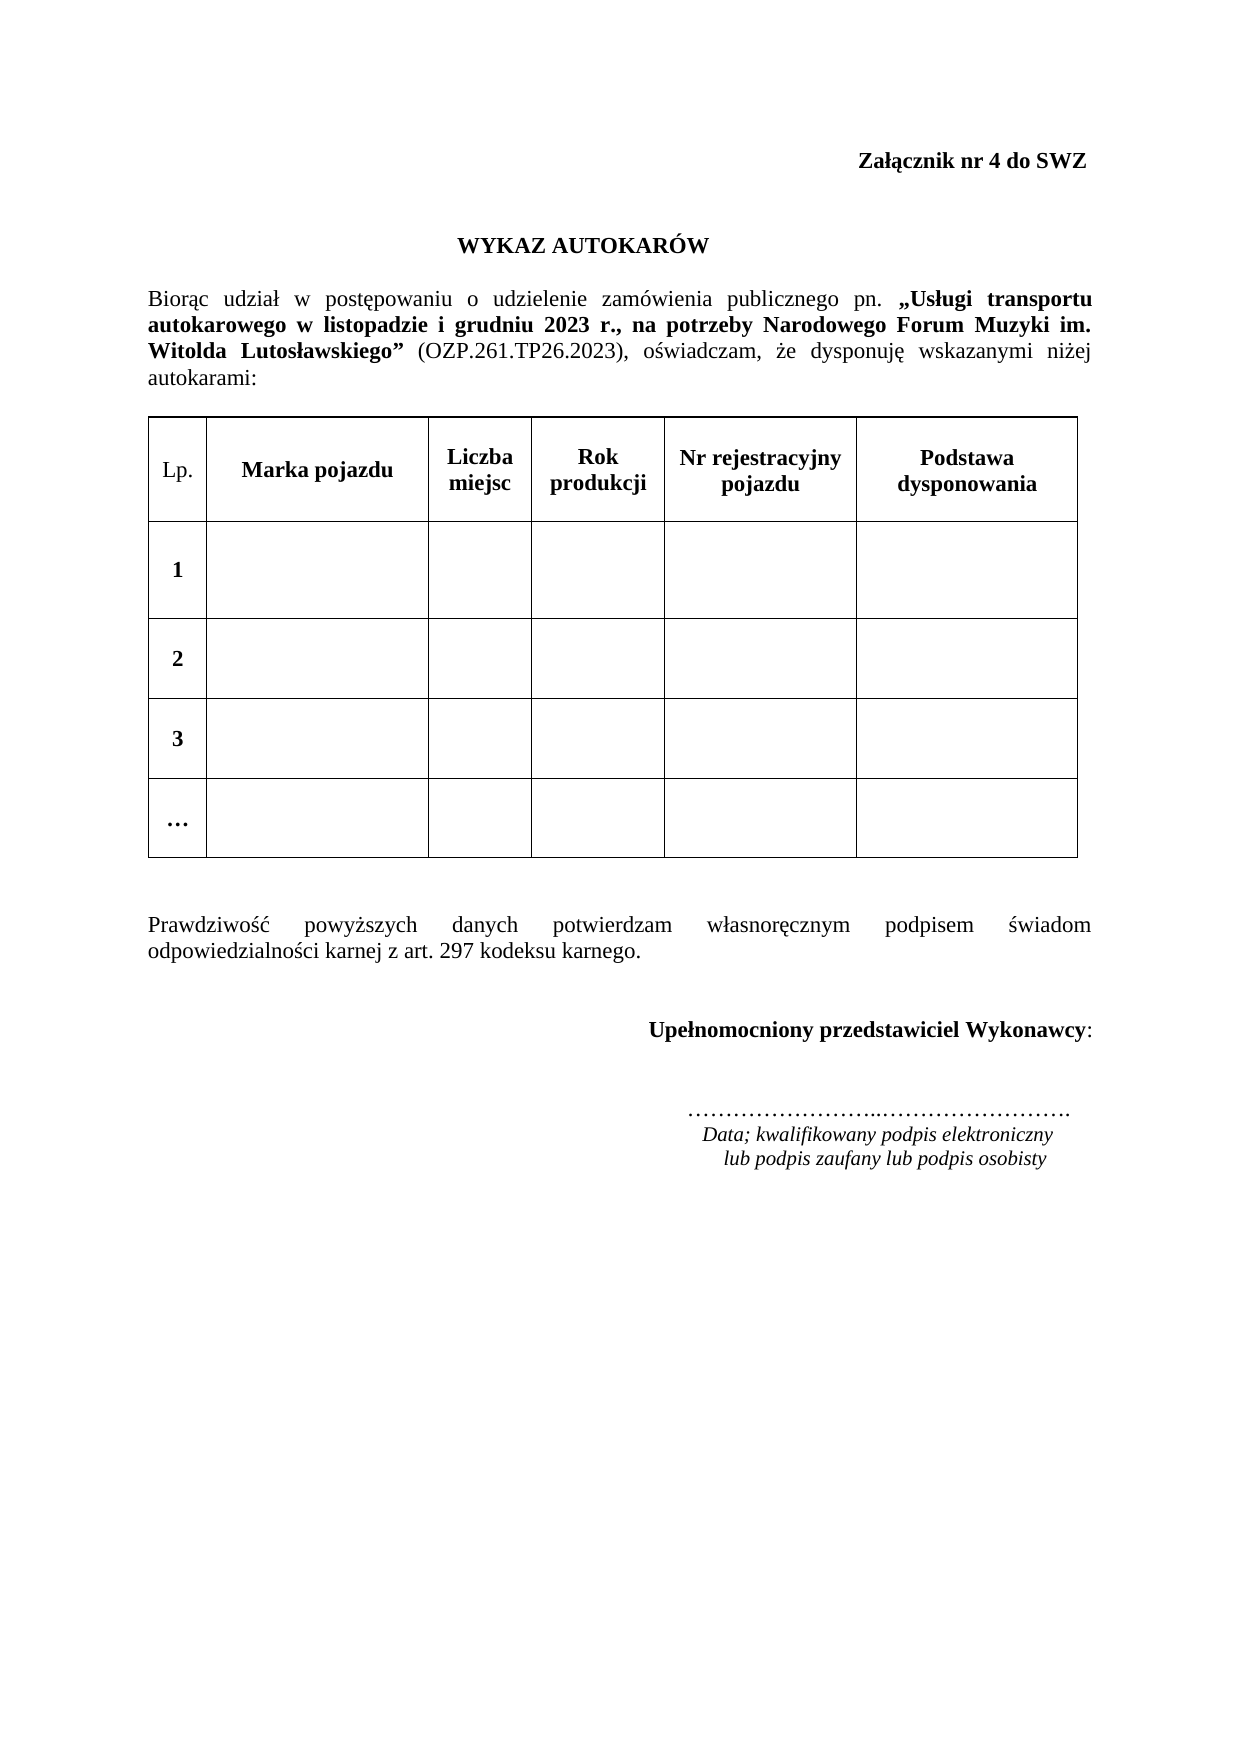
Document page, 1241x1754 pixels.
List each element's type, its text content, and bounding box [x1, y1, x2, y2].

table_cell 1 [149, 522, 206, 617]
table_cell [857, 619, 1077, 698]
text ……………………..……………………. [664, 1095, 1093, 1122]
table_cell [429, 779, 531, 857]
table_cell [857, 522, 1077, 617]
table_cell [207, 699, 428, 778]
table_header Lp. [149, 418, 206, 521]
table_cell [429, 699, 531, 778]
text lub podpis zaufany lub podpis osobisty [679, 1146, 1093, 1170]
table_cell [665, 619, 856, 698]
table_cell [857, 699, 1077, 778]
table_header Nr rejestracyjny pojazdu [665, 418, 856, 521]
table_header Liczba miejsc [429, 418, 531, 521]
table_cell [429, 619, 531, 698]
table_cell [429, 522, 531, 617]
table_cell [665, 522, 856, 617]
table_cell [207, 522, 428, 617]
table_cell [532, 779, 664, 857]
text Biorąc udział w postępowaniu o udzielenie zamówienia publicznego pn. „Usługi transportu autokarowego w listopadzie i grudniu 2023 r., na potrzeby Narodowego Forum Muzyki im. Witolda Lutosławskiego” (OZP.261.TP26.2023), oświadczam, że dysponuję wskazanymi niżej autokarami: [148, 285, 1093, 390]
table_cell [857, 779, 1077, 857]
table_cell [532, 522, 664, 617]
text Data; kwalifikowany podpis elektroniczny [664, 1122, 1093, 1146]
text Prawdziwość powyższych danych potwierdzam własnoręcznym podpisem świadom odpowiedzialności karnej z art. 297 kodeksu karnego. [148, 911, 1093, 963]
table_cell 3 [149, 699, 206, 778]
table_cell 2 [149, 619, 206, 698]
table_header Rok produkcji [532, 418, 664, 521]
table_cell [665, 779, 856, 857]
table_cell [207, 619, 428, 698]
text Załącznik nr 4 do SWZ [149, 148, 1087, 174]
table_cell [207, 779, 428, 857]
table_cell [532, 619, 664, 698]
table_header Marka pojazdu [207, 418, 428, 521]
table_cell … [149, 779, 206, 857]
table_cell [532, 699, 664, 778]
text WYKAZ AUTOKARÓW [74, 232, 1093, 258]
table_header Podstawa dysponowania [857, 418, 1077, 521]
text Upełnomocniony przedstawiciel Wykonawcy: [148, 1016, 1093, 1043]
table_cell [665, 699, 856, 778]
